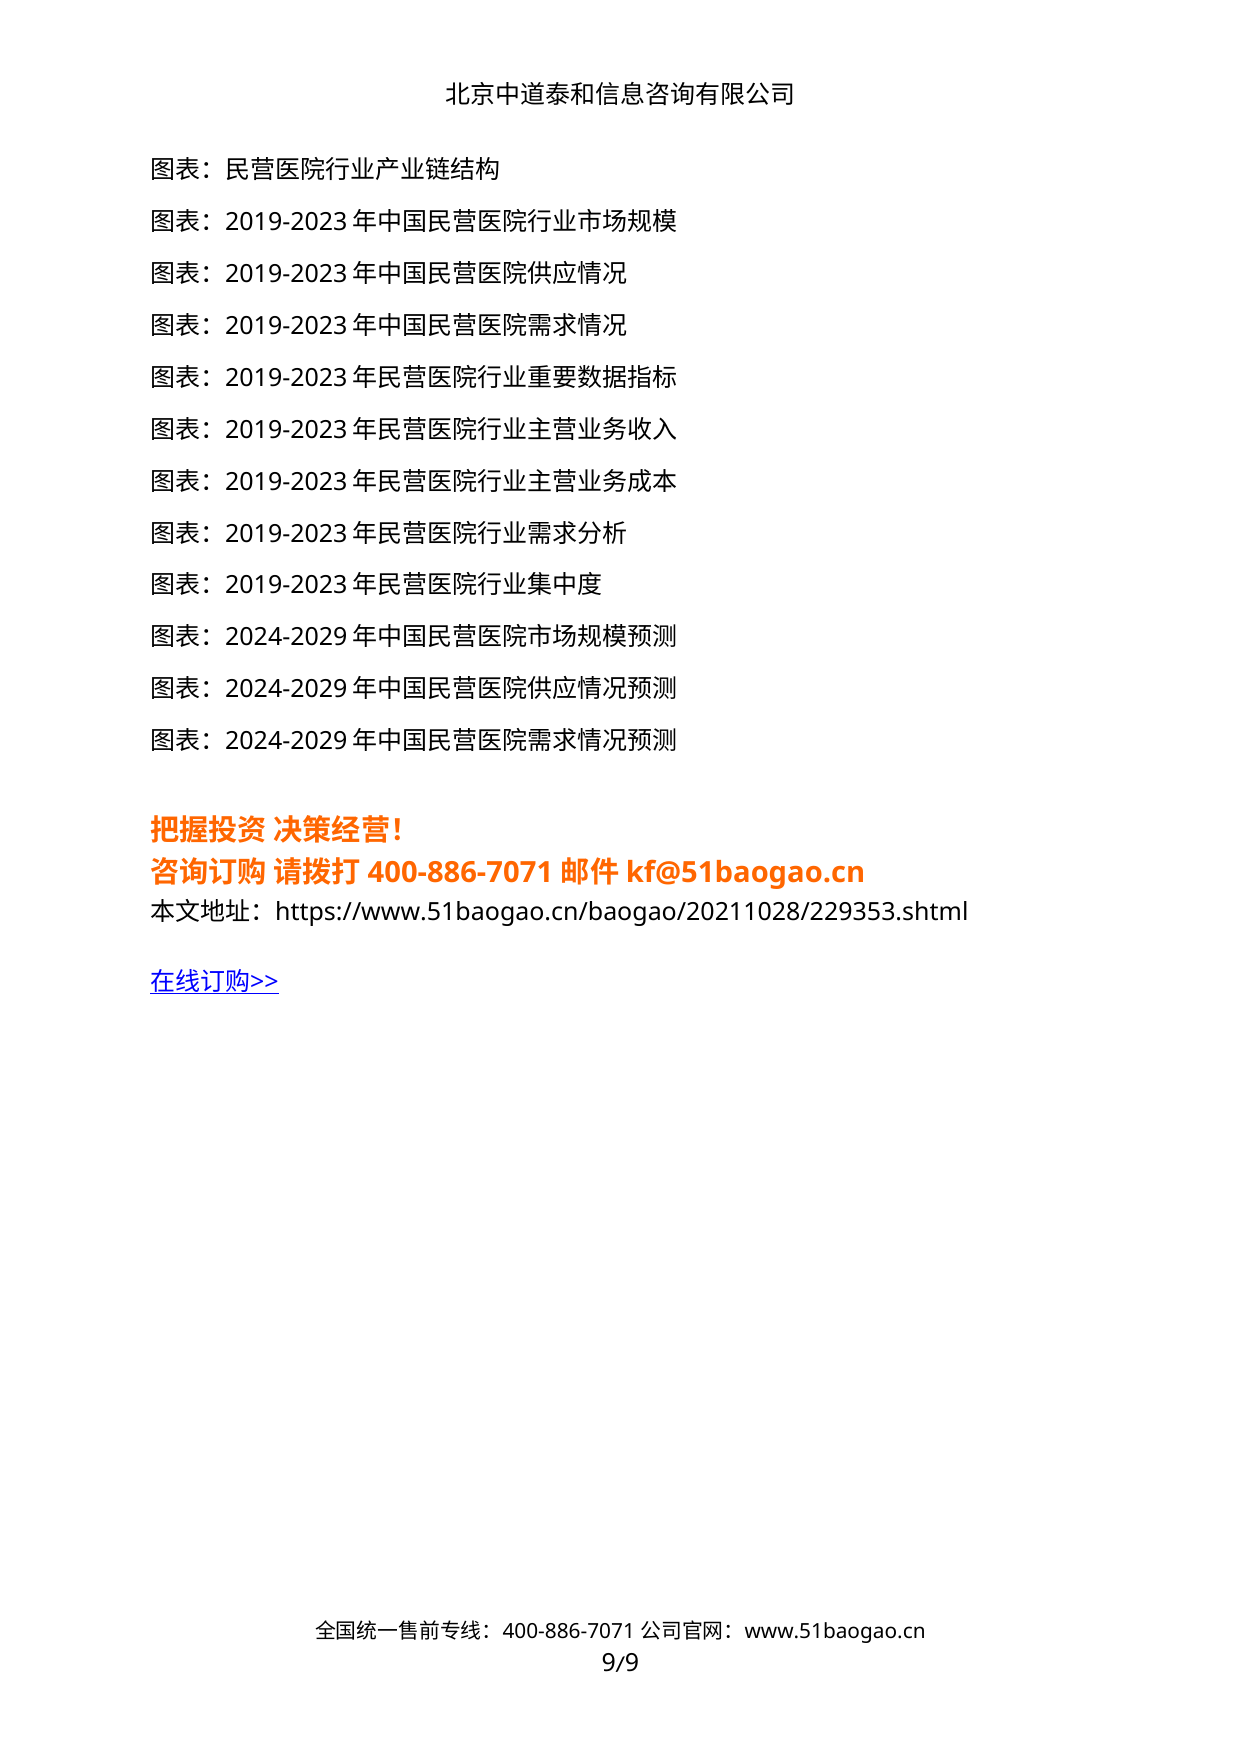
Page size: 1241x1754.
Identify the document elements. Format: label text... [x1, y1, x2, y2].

text 图表：2019-2023年民营医院行业集中度 [150, 565, 1090, 601]
text 图表：2019-2023年民营医院行业主营业务成本 [150, 461, 1090, 497]
text 图表：民营医院行业产业链结构 [150, 150, 1090, 186]
text 图表：2024-2029年中国民营医院供应情况预测 [150, 669, 1090, 705]
text 图表：2024-2029年中国民营医院市场规模预测 [150, 617, 1090, 653]
text 在线订购>> [150, 927, 1090, 998]
text 图表：2019-2023年民营医院行业主营业务收入 [150, 409, 1090, 446]
text 图表：2019-2023年民营医院行业重要数据指标 [150, 357, 1090, 394]
text 图表：2019-2023年中国民营医院行业市场规模 [150, 202, 1090, 238]
text 图表：2019-2023年中国民营医院需求情况 [150, 306, 1090, 342]
text 图表：2024-2029年中国民营医院需求情况预测 [150, 721, 1090, 757]
text 图表：2019-2023年民营医院行业需求分析 [150, 513, 1090, 549]
text 把握投资 决策经营！咨询订购 请拨打 400-886-7071 邮件 kf@51baogao.cn本文地址：https://www.51baogao.cn/baogao/20211028/229353.shtml [150, 772, 1090, 927]
text 图表：2019-2023年中国民营医院供应情况 [150, 254, 1090, 290]
